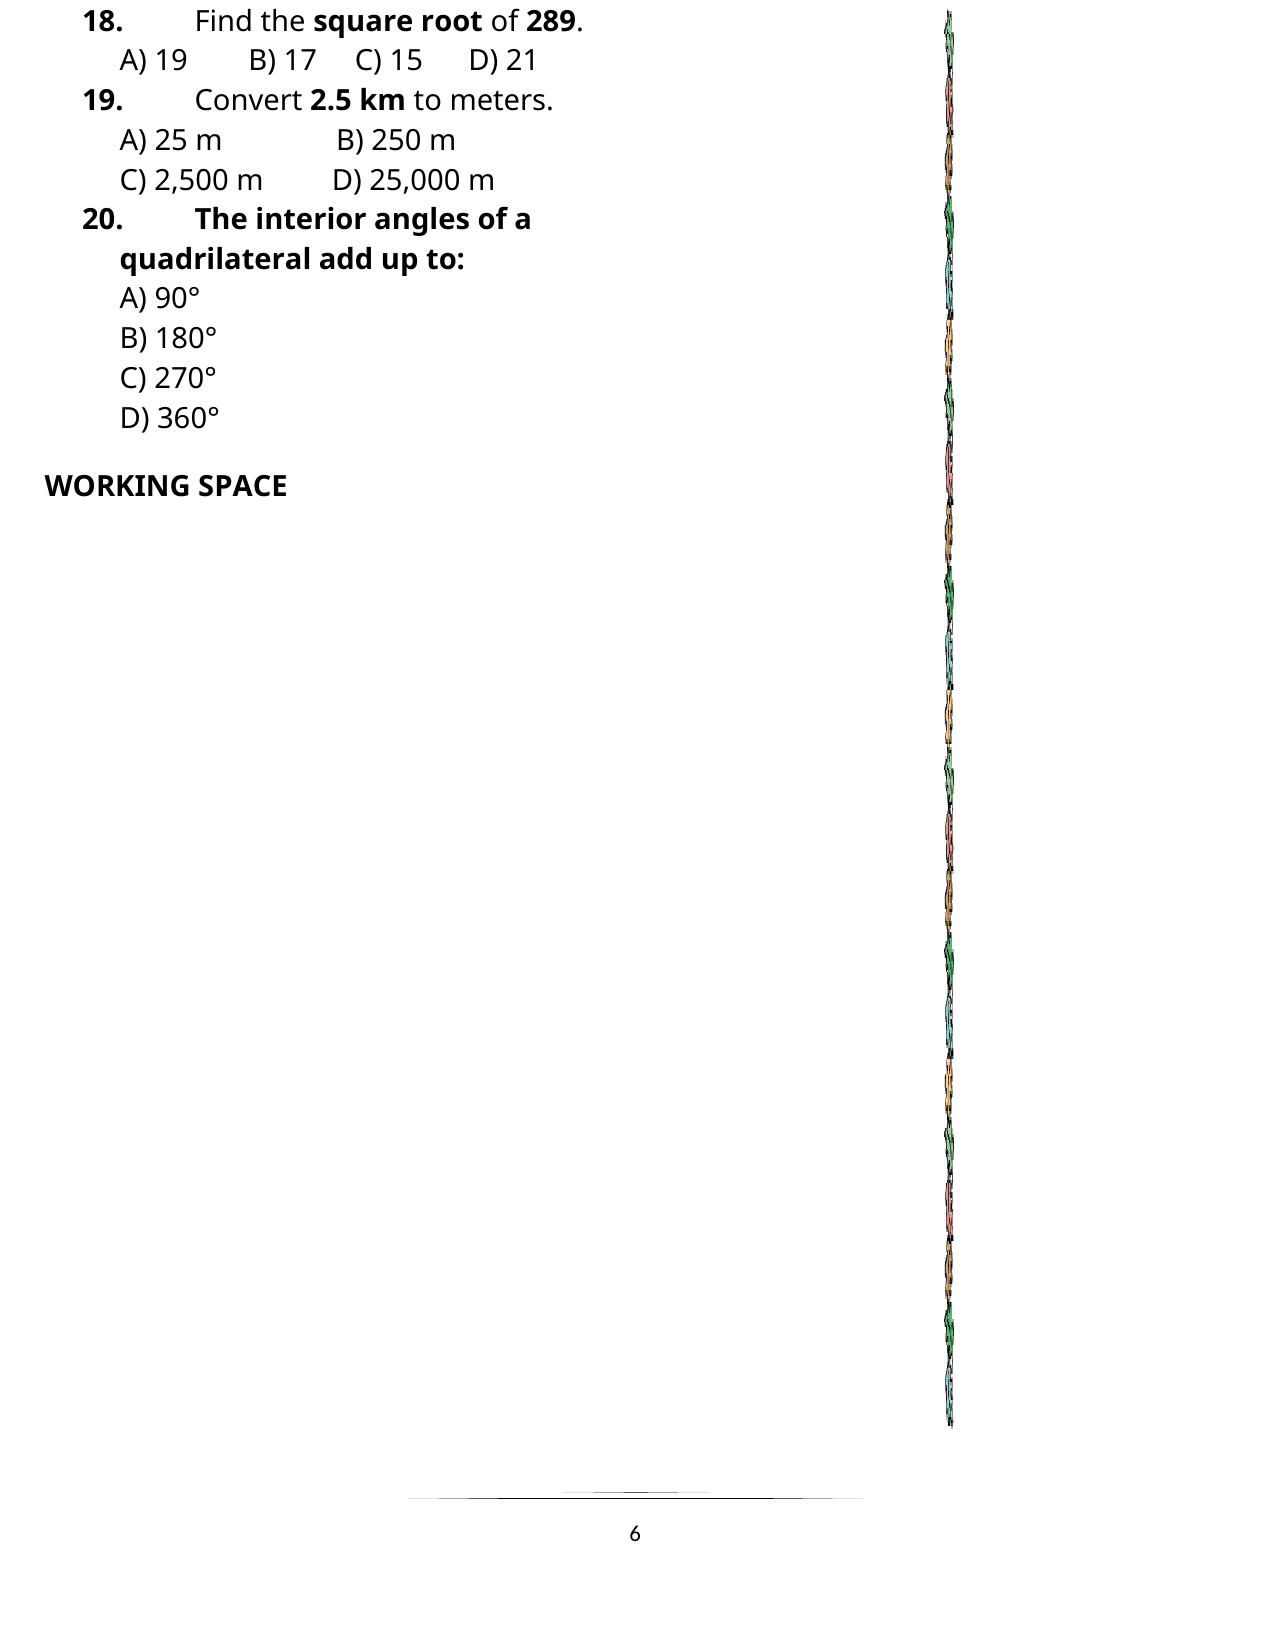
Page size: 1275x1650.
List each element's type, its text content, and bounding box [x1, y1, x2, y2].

list Convert 2.5 km to meters. A) 25 m B) 250 m C) 2,500 m D) 25,000 m [82, 79, 597, 198]
text WORKING SPACE [44, 466, 597, 505]
list Find the square root of 289. A) 19 B) 17 C) 15 D) 21 [82, 0, 597, 79]
picture [944, 9, 954, 1429]
list The interior angles of a quadrilateral add up to: A) 90° B) 180° C) 270° D) 360° [82, 198, 597, 437]
